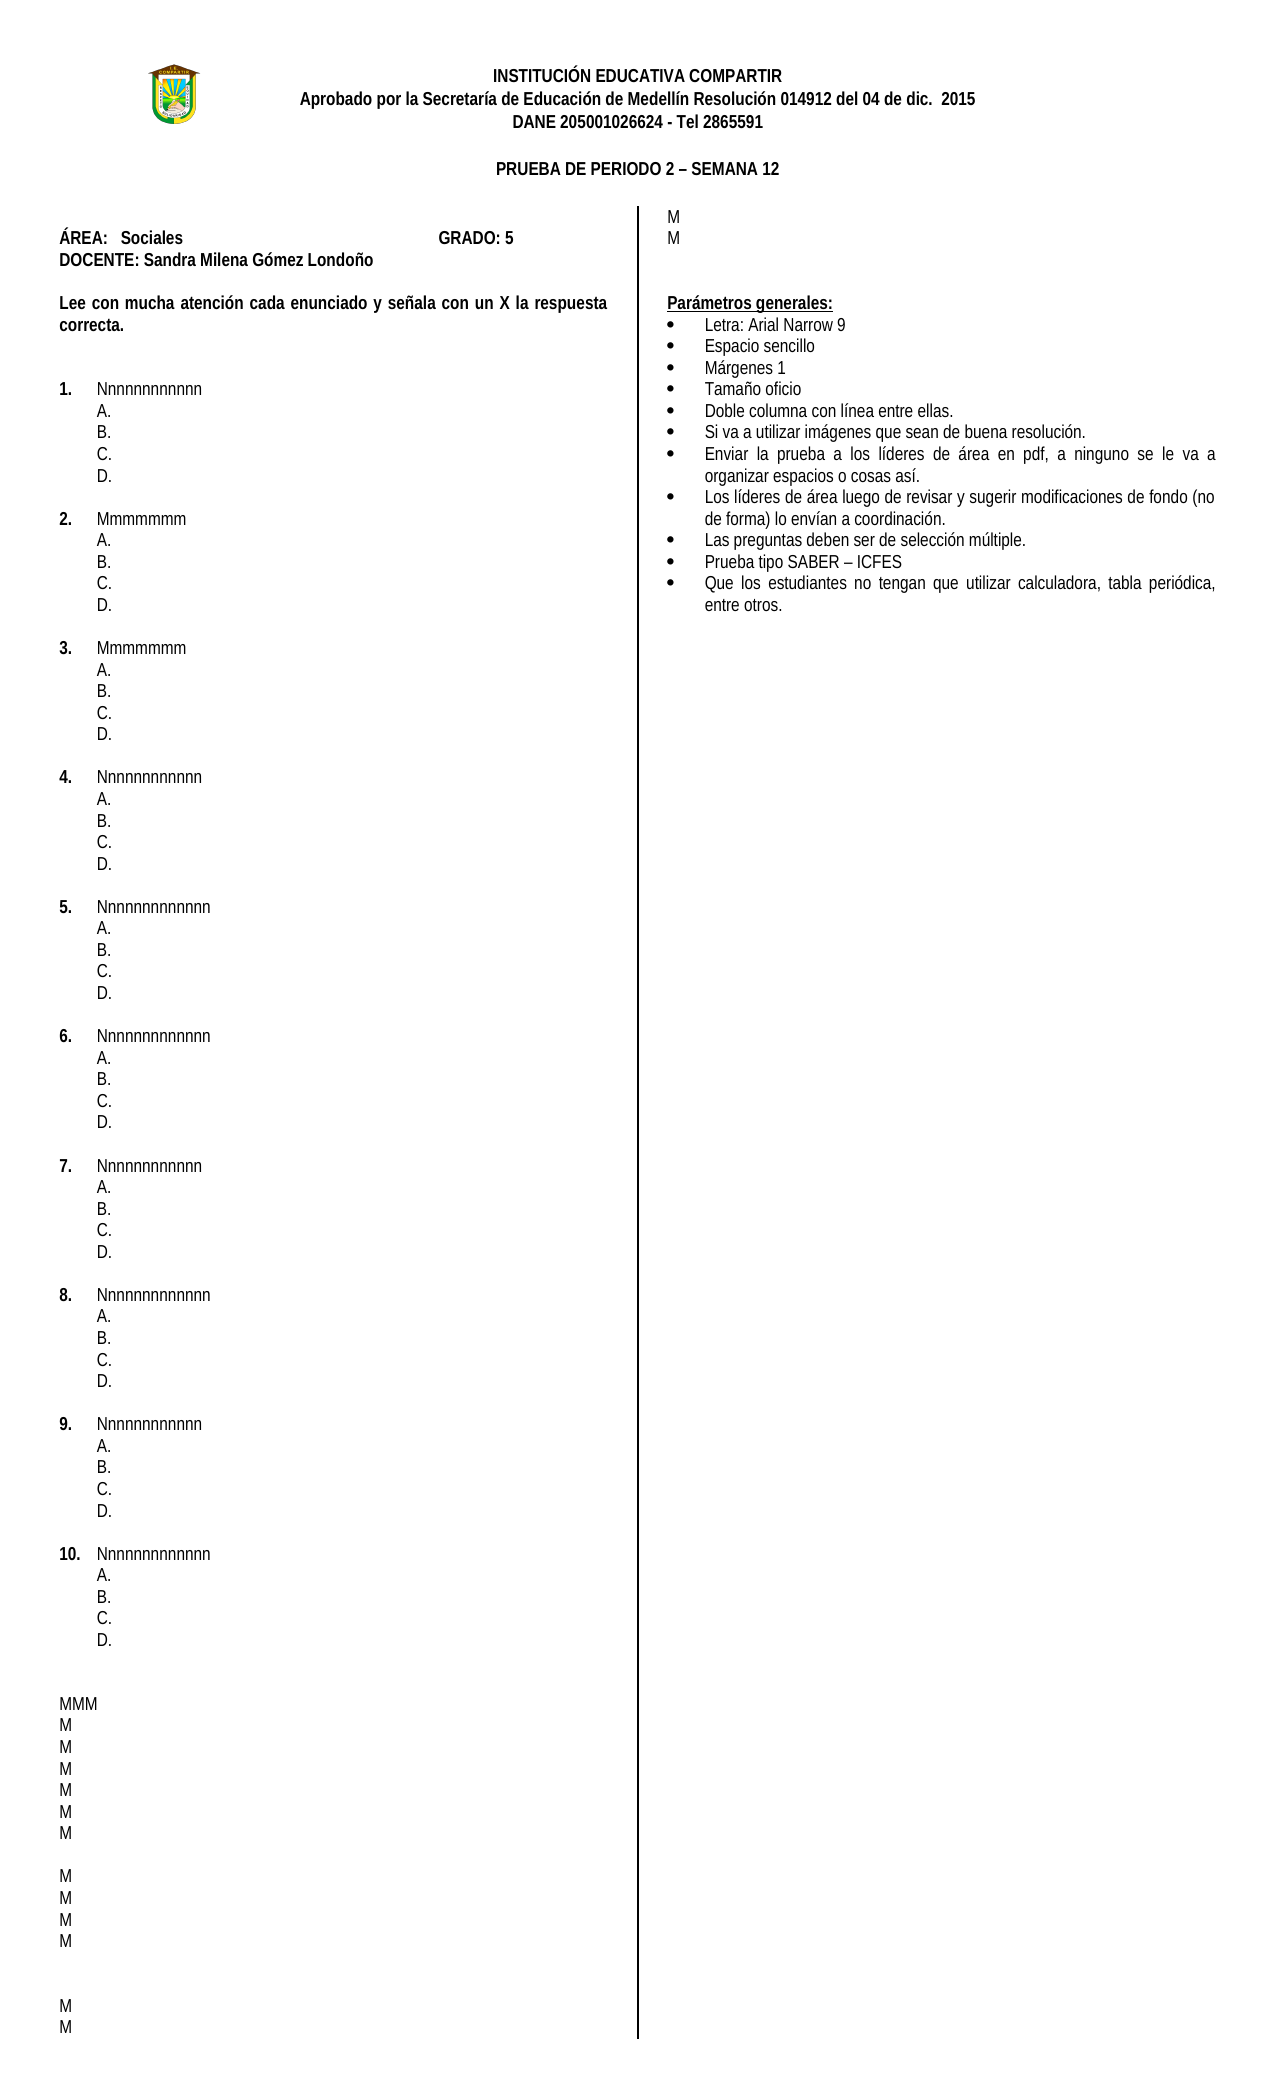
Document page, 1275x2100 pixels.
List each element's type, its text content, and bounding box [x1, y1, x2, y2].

text M [59, 1865, 608, 1887]
list B. [97, 1068, 608, 1090]
list C. [97, 702, 608, 723]
text M [59, 1930, 608, 1952]
list D. [97, 1241, 608, 1262]
list Mmmmmmm [59, 508, 608, 529]
list D. [97, 1370, 608, 1392]
list B. [97, 1586, 608, 1607]
list B. [97, 680, 608, 702]
list Nnnnnnnnnnnn [59, 766, 608, 788]
list Si va a utilizar imágenes que sean de buena resolución. [667, 421, 1216, 443]
list B. [97, 1456, 608, 1478]
list Espacio sencillo [667, 335, 1216, 357]
list Nnnnnnnnnnnnn [59, 1284, 608, 1305]
list Márgenes 1 [667, 357, 1216, 378]
list A. [97, 1435, 608, 1456]
list A. [97, 1047, 608, 1068]
list Nnnnnnnnnnnnn [59, 896, 608, 917]
list Nnnnnnnnnnnn [59, 1154, 608, 1176]
text M [667, 206, 1216, 227]
list A. [97, 917, 608, 939]
list B. [97, 551, 608, 572]
list Mmmmmmm [59, 637, 608, 658]
list A. [97, 1176, 608, 1198]
text M [59, 2016, 608, 2038]
text M [59, 1757, 608, 1779]
list Nnnnnnnnnnnnn [59, 1543, 608, 1564]
list Los líderes de área luego de revisar y sugerir modificaciones de fondo (no de forma) lo envían a coordinación. [667, 486, 1216, 529]
text M [59, 1822, 608, 1844]
list Que los estudiantes no tengan que utilizar calculadora, tabla periódica, entre otros. [667, 572, 1216, 615]
text M [59, 1779, 608, 1801]
text M [59, 1801, 608, 1822]
list C. [97, 831, 608, 853]
text Lee con mucha atención cada enunciado y señala con un X la respuesta correcta. [59, 292, 608, 335]
list Las preguntas deben ser de selección múltiple. [667, 529, 1216, 551]
list D. [97, 1499, 608, 1521]
text ÁREA: Sociales GRADO: 5 [59, 227, 608, 249]
list C. [97, 1607, 608, 1629]
list D. [97, 853, 608, 874]
list B. [97, 1327, 608, 1348]
text DOCENTE: Sandra Milena Gómez Londoño [59, 249, 608, 270]
list B. [97, 1198, 608, 1219]
list C. [97, 443, 608, 464]
list D. [97, 982, 608, 1003]
list A. [97, 529, 608, 551]
list A. [97, 788, 608, 809]
list B. [97, 939, 608, 960]
list Prueba tipo SABER – ICFES [667, 551, 1216, 572]
picture [145, 59, 203, 129]
list Tamaño oficio [667, 378, 1216, 400]
text Parámetros generales: [667, 292, 1216, 313]
text M [59, 1736, 608, 1757]
list C. [97, 1219, 608, 1241]
text M [59, 1887, 608, 1908]
text M [59, 1908, 608, 1930]
list A. [97, 1564, 608, 1586]
list B. [97, 421, 608, 443]
list D. [97, 464, 608, 486]
list C. [97, 1478, 608, 1499]
text M [59, 1714, 608, 1736]
list Enviar la prueba a los líderes de área en pdf, a ninguno se le va a organizar espacios o cosas así. [667, 443, 1216, 486]
list C. [97, 1090, 608, 1111]
text MMM [59, 1693, 608, 1714]
list C. [97, 960, 608, 982]
list C. [97, 572, 608, 594]
list Nnnnnnnnnnnn [59, 378, 608, 400]
list A. [97, 400, 608, 421]
list A. [97, 1305, 608, 1327]
list D. [97, 723, 608, 745]
list Doble columna con línea entre ellas. [667, 400, 1216, 421]
list Nnnnnnnnnnnnn [59, 1025, 608, 1047]
list C. [97, 1348, 608, 1370]
list Letra: Arial Narrow 9 [667, 313, 1216, 335]
list A. [97, 658, 608, 680]
list Nnnnnnnnnnnn [59, 1413, 608, 1435]
list D. [97, 594, 608, 615]
list B. [97, 809, 608, 831]
list D. [97, 1111, 608, 1133]
text M [667, 227, 1216, 249]
list D. [97, 1629, 608, 1650]
text M [59, 1995, 608, 2016]
